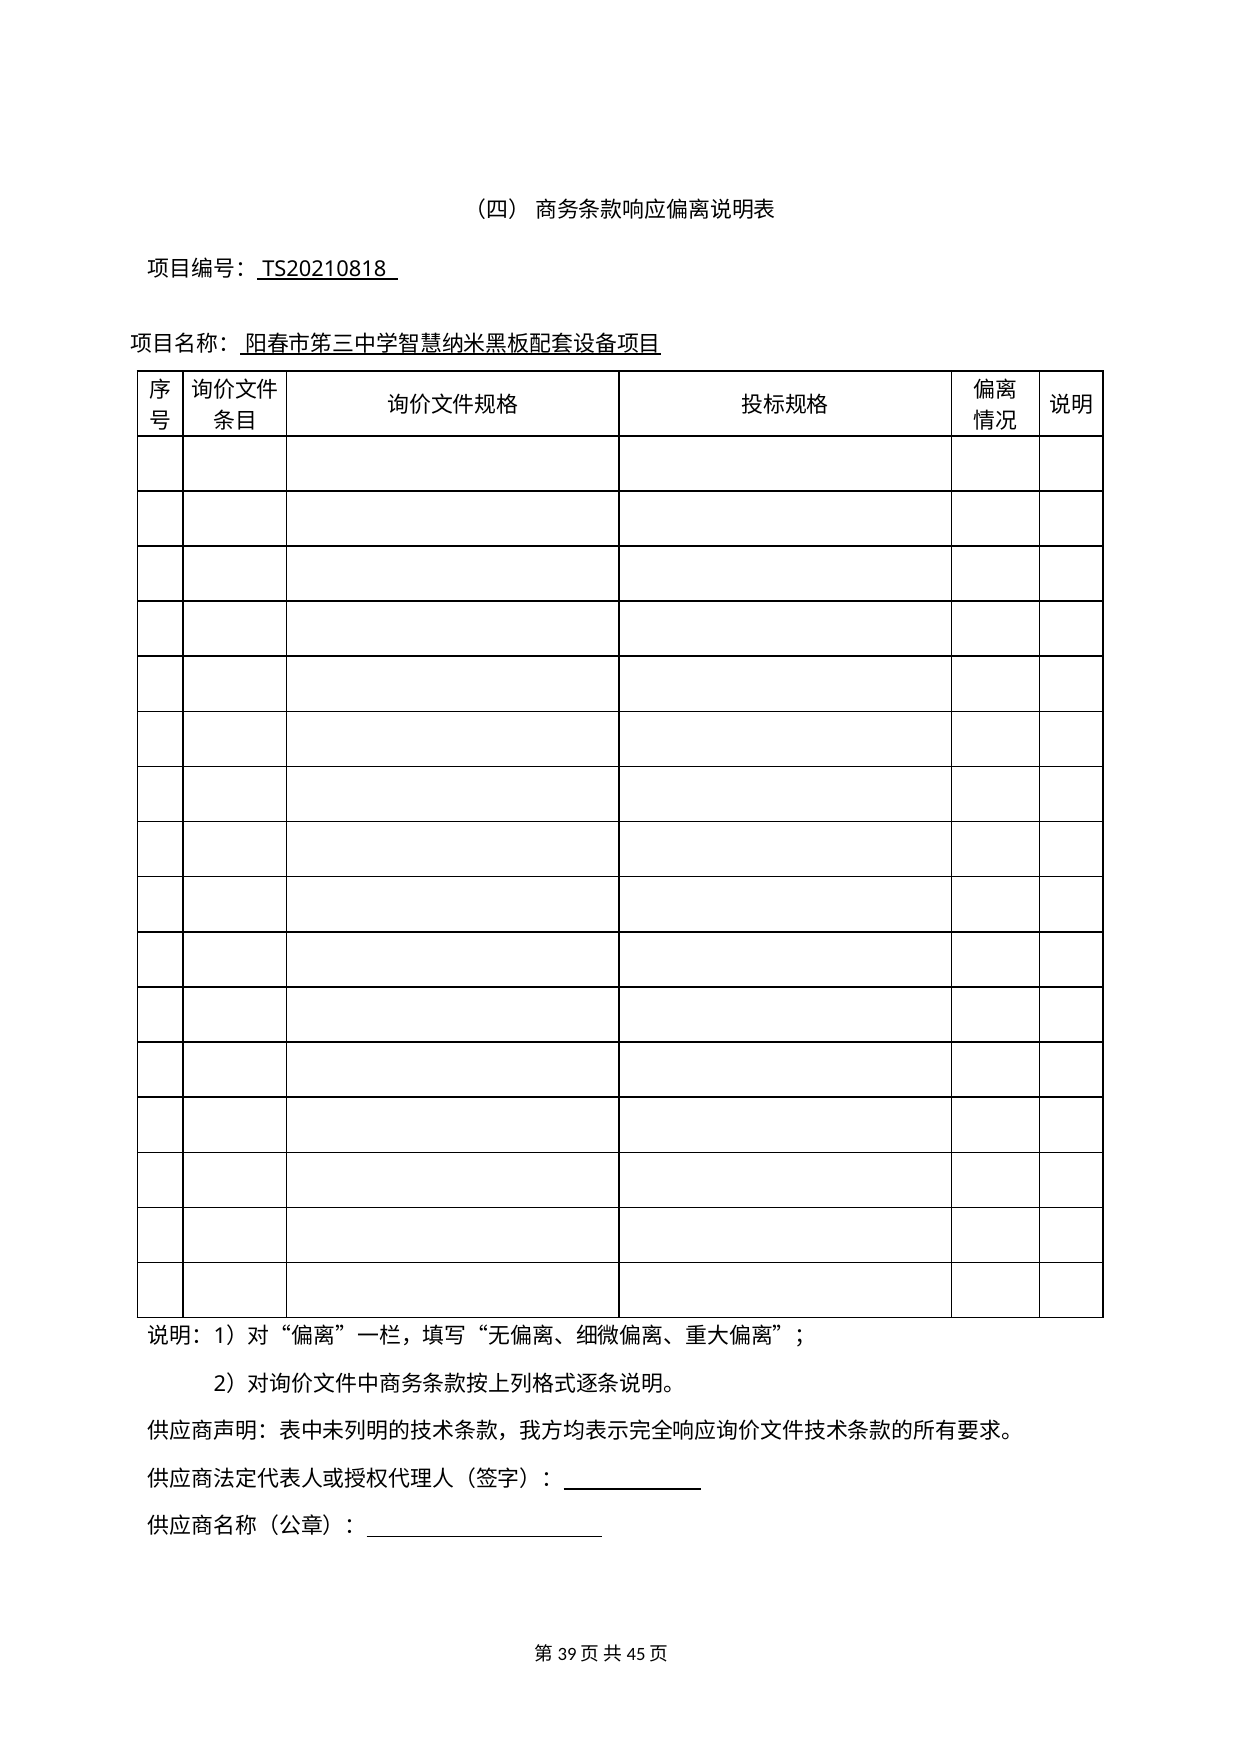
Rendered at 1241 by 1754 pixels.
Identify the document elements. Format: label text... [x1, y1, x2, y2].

table_cell [620, 1098, 951, 1151]
table_cell [952, 988, 1039, 1041]
table_cell [1040, 877, 1102, 931]
table_cell [184, 767, 286, 821]
table_cell [138, 988, 182, 1041]
table_cell [287, 657, 618, 711]
table_cell [287, 767, 618, 821]
table_cell [952, 492, 1039, 545]
text 2）对询价文件中商务条款按上列格式逐条说明。 [148, 1366, 1092, 1398]
text 供应商名称（公章）： [148, 1508, 1092, 1540]
table_cell [184, 1153, 286, 1206]
table_cell [620, 988, 951, 1041]
table_cell [138, 877, 182, 931]
table_cell [952, 1153, 1039, 1206]
table_cell [1040, 822, 1102, 876]
table_cell [952, 933, 1039, 986]
table_cell [138, 767, 182, 821]
table_cell [184, 822, 286, 876]
text 项目名称： 阳春市笫三中学智慧纳米黑板配套设备项目 [54, 326, 1092, 358]
table_cell [1040, 492, 1102, 545]
table_cell [184, 1263, 286, 1317]
text 供应商声明：表中未列明的技术条款，我方均表示完全响应询价文件技术条款的所有要求。 [148, 1413, 1092, 1445]
table_cell [287, 822, 618, 876]
text 供应商法定代表人或授权代理人（签字）： [148, 1461, 1092, 1493]
table_cell [1040, 1263, 1102, 1317]
table_cell [287, 1043, 618, 1096]
table_cell [952, 712, 1039, 766]
table_cell [184, 602, 286, 655]
table_cell [1040, 933, 1102, 986]
table_cell [138, 1043, 182, 1096]
table_cell [138, 1263, 182, 1317]
table_cell [138, 933, 182, 986]
table_cell [287, 1153, 618, 1206]
table_cell [287, 492, 618, 545]
table_cell [1040, 1153, 1102, 1206]
text 说明：1）对“偏离”一栏，填写“无偏离、细微偏离、重大偏离”； [148, 1318, 1092, 1350]
table_cell [138, 712, 182, 766]
table_cell [138, 1098, 182, 1151]
table_cell [1040, 712, 1102, 766]
table_cell [1040, 437, 1102, 490]
table_cell [952, 1263, 1039, 1317]
table_cell [287, 712, 618, 766]
table_cell [952, 877, 1039, 931]
table_header 说明 [1040, 372, 1102, 435]
table_header 投标规格 [620, 372, 951, 435]
table_cell [620, 822, 951, 876]
table_cell [620, 1208, 951, 1262]
table_cell [184, 657, 286, 711]
table_cell [620, 933, 951, 986]
table_cell [620, 712, 951, 766]
text 项目编号： TS20210818 [148, 251, 1092, 283]
table_cell [620, 602, 951, 655]
table_header 序号 [138, 372, 182, 435]
table_cell [184, 492, 286, 545]
table_cell [138, 547, 182, 600]
table_cell [184, 547, 286, 600]
table_cell [620, 437, 951, 490]
table_cell [184, 988, 286, 1041]
table_cell [620, 1263, 951, 1317]
table_cell [952, 657, 1039, 711]
table_cell [952, 1043, 1039, 1096]
table_cell [1040, 547, 1102, 600]
table_cell [287, 602, 618, 655]
table_cell [138, 657, 182, 711]
table_cell [184, 1043, 286, 1096]
table_cell [287, 547, 618, 600]
table_cell [184, 933, 286, 986]
table_cell [287, 933, 618, 986]
table_cell [952, 822, 1039, 876]
table_cell [138, 1153, 182, 1206]
table_cell [952, 1098, 1039, 1151]
table_cell [138, 822, 182, 876]
table_cell [620, 767, 951, 821]
table_cell [287, 1098, 618, 1151]
table_cell [1040, 988, 1102, 1041]
table_cell [620, 1153, 951, 1206]
table_cell [952, 767, 1039, 821]
table_cell [1040, 1208, 1102, 1262]
table_cell [1040, 1043, 1102, 1096]
table_cell [1040, 602, 1102, 655]
table_cell [184, 712, 286, 766]
table_cell [287, 877, 618, 931]
table_cell [620, 547, 951, 600]
table_cell [184, 1208, 286, 1262]
table_cell [138, 437, 182, 490]
table_cell [1040, 1098, 1102, 1151]
table_cell [952, 602, 1039, 655]
table_cell [287, 1208, 618, 1262]
table_header 偏离 情况 [952, 372, 1039, 435]
table_cell [138, 492, 182, 545]
table_cell [620, 1043, 951, 1096]
table_cell [952, 547, 1039, 600]
table_cell [952, 437, 1039, 490]
subtitle （四） 商务条款响应偏离说明表 [148, 192, 1092, 224]
table_cell [620, 877, 951, 931]
table_cell [287, 1263, 618, 1317]
table_cell [138, 1208, 182, 1262]
table_cell [184, 437, 286, 490]
table_header 询价文件条目 [184, 372, 286, 435]
table_cell [620, 492, 951, 545]
table_cell [287, 988, 618, 1041]
table_cell [1040, 767, 1102, 821]
table_cell [184, 1098, 286, 1151]
table_cell [184, 877, 286, 931]
table_cell [138, 602, 182, 655]
table_cell [1040, 657, 1102, 711]
table_cell [952, 1208, 1039, 1262]
table_cell [620, 657, 951, 711]
table_cell [287, 437, 618, 490]
table_header 询价文件规格 [287, 372, 618, 435]
